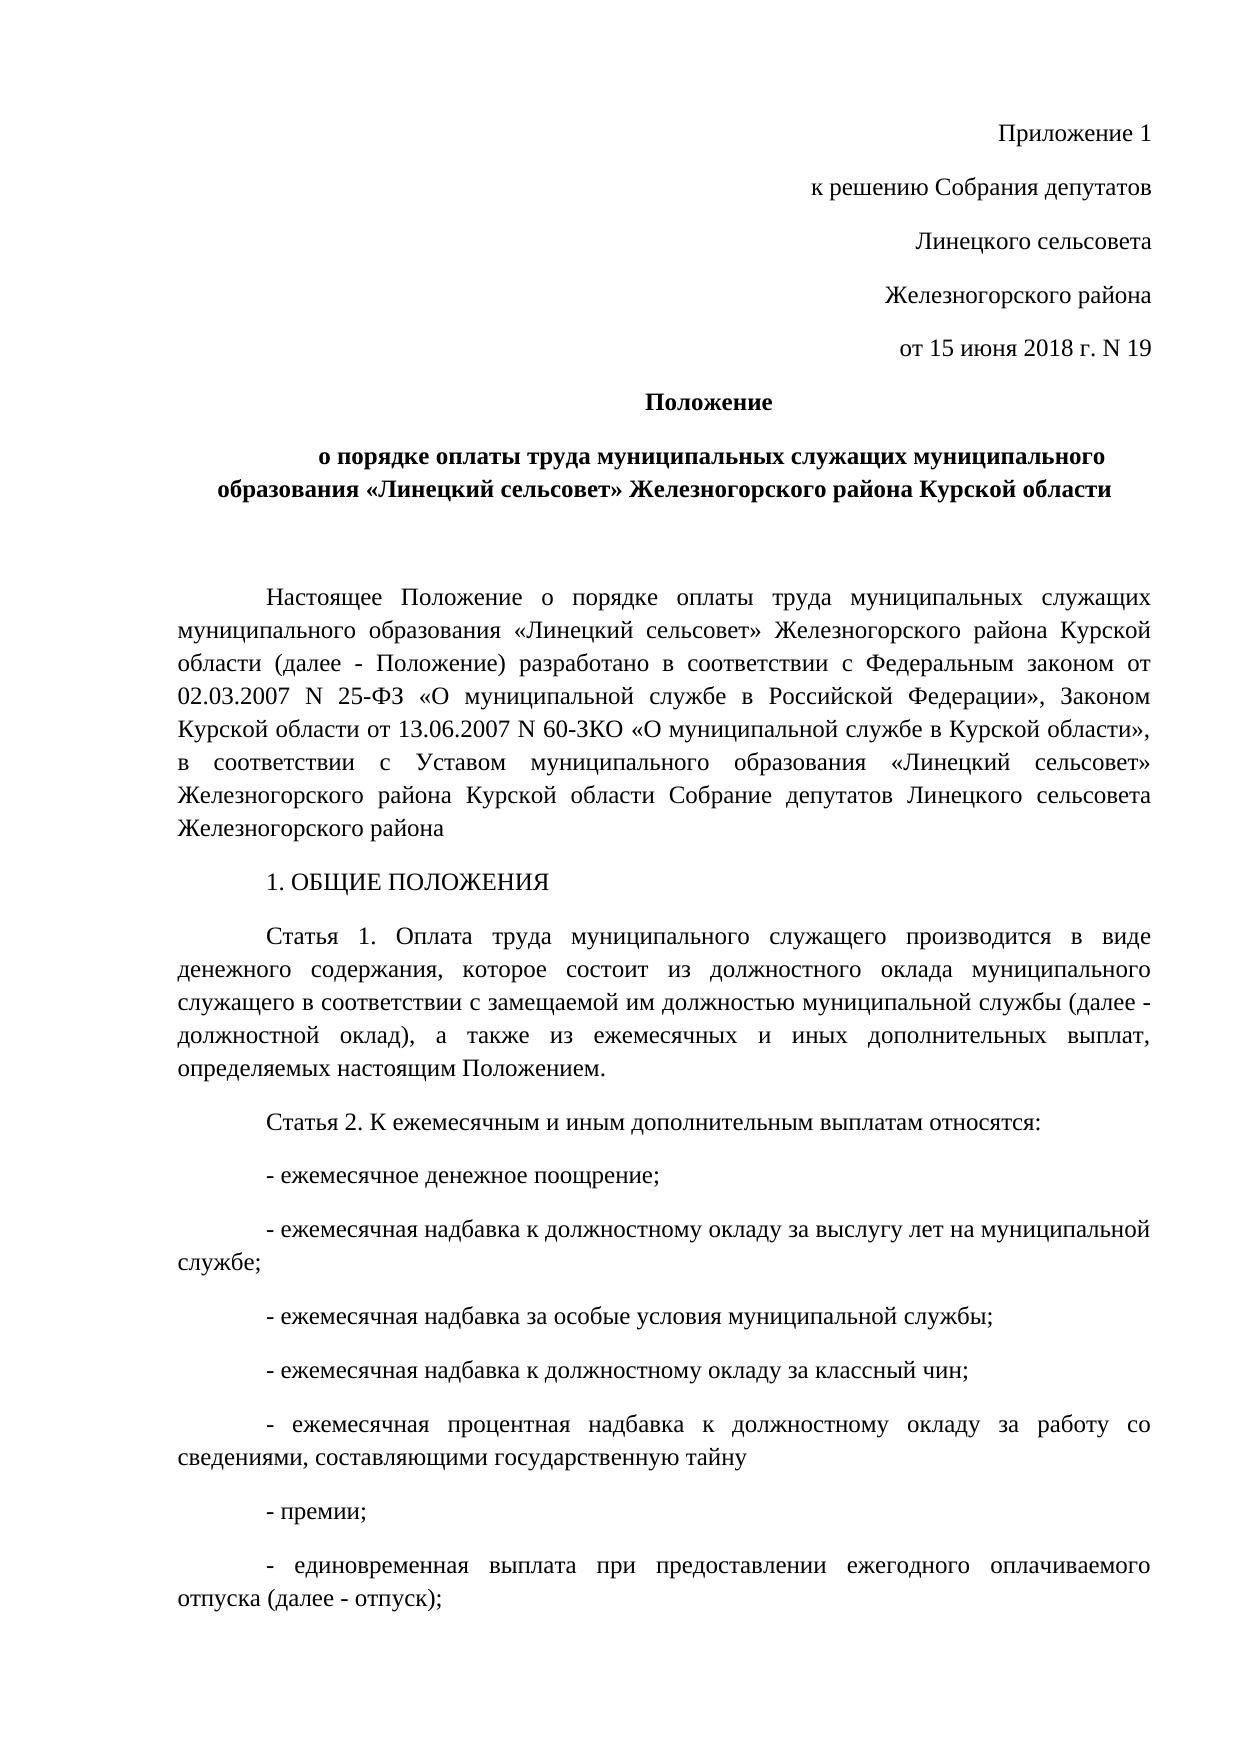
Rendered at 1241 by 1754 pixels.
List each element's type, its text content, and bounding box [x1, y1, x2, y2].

text - ежемесячная надбавка к должностному окладу за классный чин; [177, 1355, 1152, 1384]
text Статья 1. Оплата труда муниципального служащего производится в виде денежного содержания, которое состоит из должностного оклада муниципального служащего в соответствии с замещаемой им должностью муниципальной службы (далее - должностной оклад), а также из ежемесячных и иных дополнительных выплат, определяемых настоящим Положением. [177, 921, 1152, 1082]
text о порядке оплаты труда муниципальных служащих муниципального образования «Линецкий сельсовет» Железногорского района Курской области [177, 441, 1152, 503]
text 1. ОБЩИЕ ПОЛОЖЕНИЯ [177, 867, 1152, 896]
text Положение [177, 387, 1152, 416]
text Настоящее Положение о порядке оплаты труда муниципальных служащих муниципального образования «Линецкий сельсовет» Железногорского района Курской области (далее - Положение) разработано в соответствии с Федеральным законом от 02.03.2007 N 25-ФЗ «О муниципальной службе в Российской Федерации», Законом Курской области от 13.06.2007 N 60-ЗКО «О муниципальной службе в Курской области», в соответствии с Уставом муниципального образования «Линецкий сельсовет» Железногорского района Курской области Собрание депутатов Линецкого сельсовета Железногорского района [177, 582, 1152, 842]
text - ежемесячная надбавка за особые условия муниципальной службы; [177, 1301, 1152, 1330]
text от 15 июня 2018 г. N 19 [177, 333, 1152, 362]
text Железногорского района [177, 280, 1152, 308]
text - премии; [177, 1496, 1152, 1525]
text - единовременная выплата при предоставлении ежегодного оплачиваемого отпуска (далее - отпуск); [177, 1550, 1152, 1612]
text - ежемесячная надбавка к должностному окладу за выслугу лет на муниципальной службе; [177, 1214, 1152, 1276]
text Линецкого сельсовета [177, 226, 1152, 254]
text - ежемесячная процентная надбавка к должностному окладу за работу со сведениями, составляющими государственную тайну [177, 1409, 1152, 1471]
text Статья 2. К ежемесячным и иным дополнительным выплатам относятся: [177, 1107, 1152, 1136]
text к решению Собрания депутатов [177, 172, 1152, 201]
text - ежемесячное денежное поощрение; [177, 1161, 1152, 1189]
text Приложение 1 [177, 118, 1152, 147]
